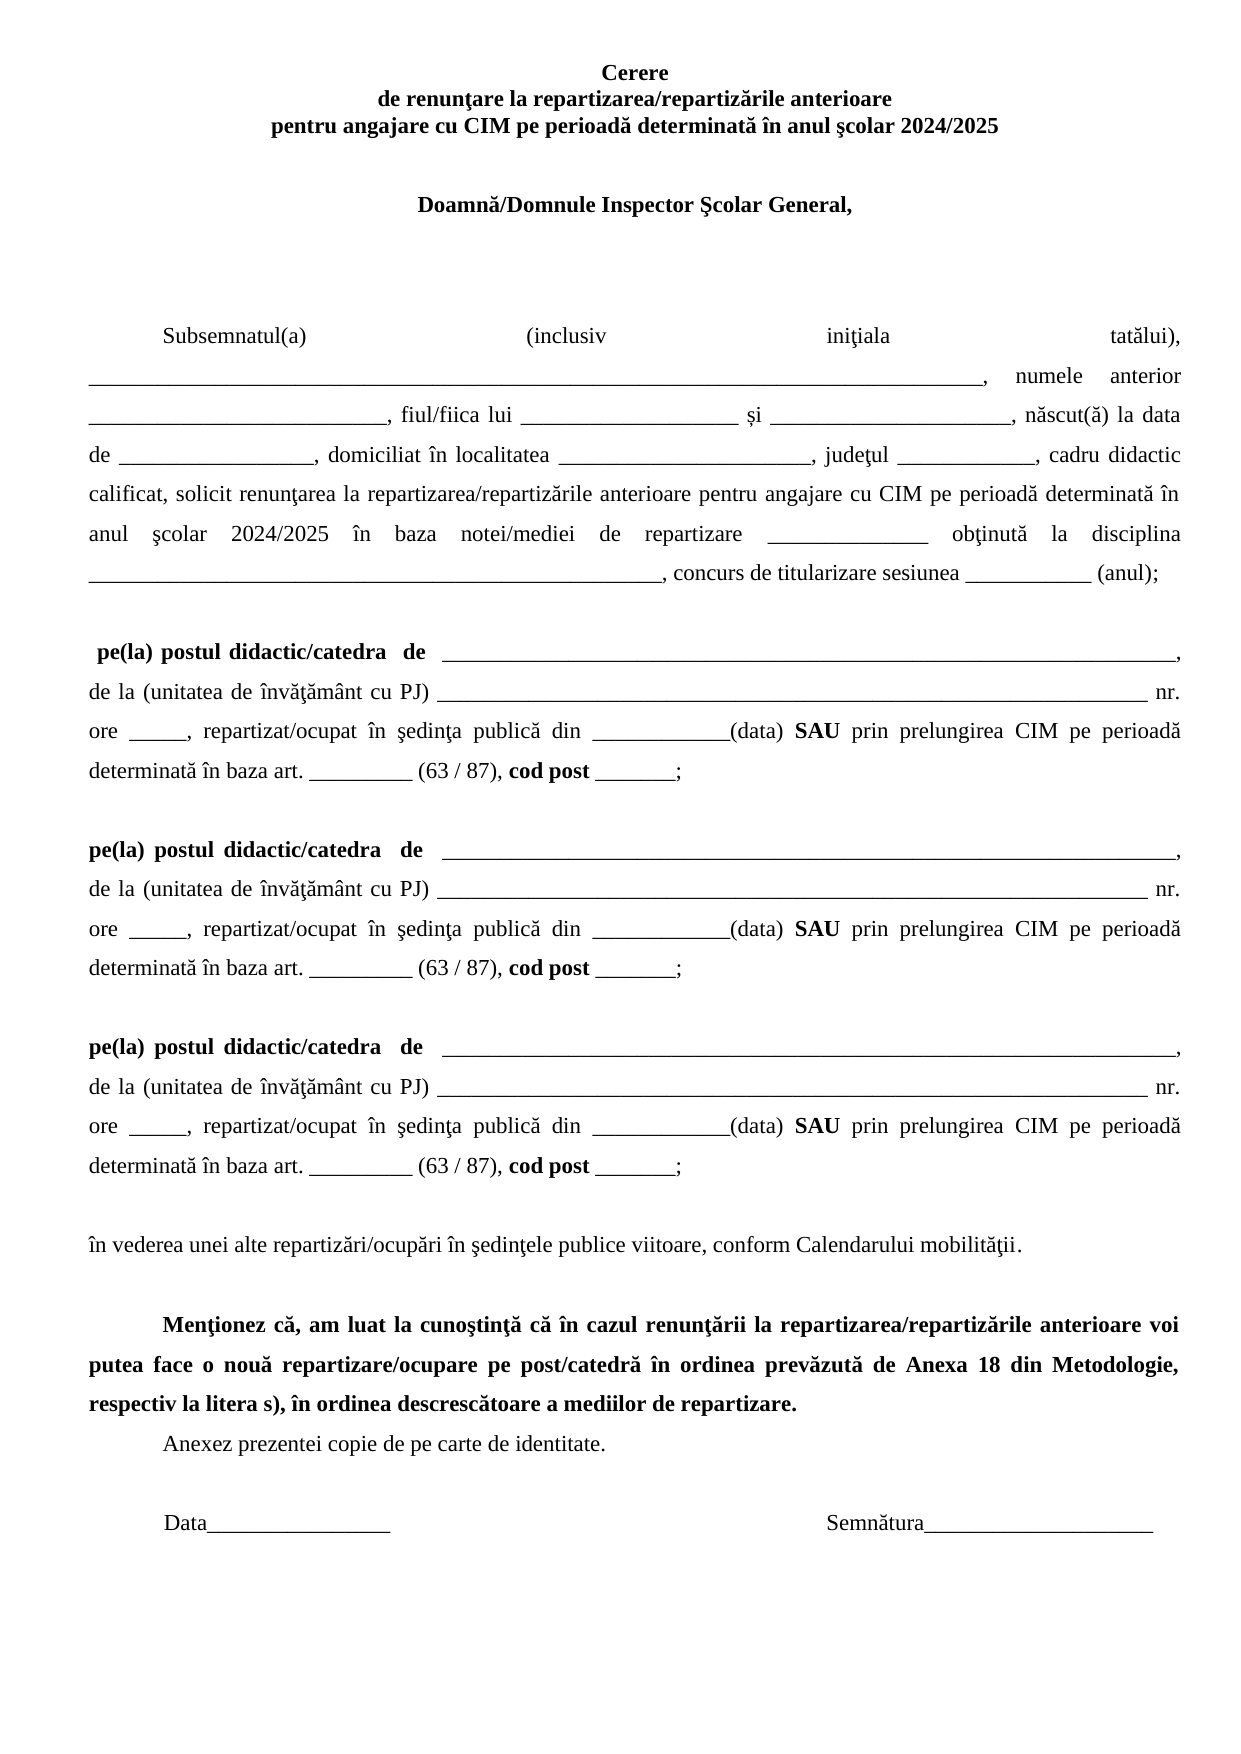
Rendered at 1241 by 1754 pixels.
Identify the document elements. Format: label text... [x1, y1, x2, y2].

text Doamnă/Domnule Inspector Şcolar General, [89, 191, 1181, 217]
text în vederea unei alte repartizări/ocupări în şedinţele publice viitoare, conform Calendarului mobilităţii. [89, 1231, 1181, 1257]
text de renunţare la repartizarea/repartizările anterioare [89, 85, 1181, 112]
text Subsemnatul(a) (inclusiv iniţiala tatălui), ______________________________________________________________________________, numele anterior __________________________, fiul/fiica lui ___________________ și _____________________, născut(ă) la data de _________________, domiciliat în localitatea ______________________, judeţul ____________, cadru didactic calificat, solicit renunţarea la repartizarea/repartizările anterioare pentru angajare cu CIM pe perioadă determinată în anul şcolar 2024/2025 în baza notei/mediei de repartizare ______________ obţinută la disciplina __________________________________________________, concurs de titularizare sesiunea ___________ (anul); [89, 323, 1181, 586]
text pe(la) postul didactic/catedra de ________________________________________________________________, de la (unitatea de învăţământ cu PJ) ______________________________________________________________ nr. ore _____, repartizat/ocupat în şedinţa publică din ____________(data) SAU prin prelungirea CIM pe perioadă determinată în baza art. _________ (63 / 87), cod post _______; [89, 836, 1181, 981]
text Menţionez că, am luat la cunoştinţă că în cazul renunţării la repartizarea/repartizările anterioare voi putea face o nouă repartizare/ocupare pe post/catedră în ordinea prevăzută de Anexa 18 din Metodologie, respectiv la litera s), în ordinea descrescătoare a mediilor de repartizare. [89, 1311, 1181, 1417]
text Anexez prezentei copie de pe carte de identitate. [89, 1430, 1181, 1456]
text Data________________ Semnătura____________________ [162, 1509, 1181, 1535]
text Cerere [89, 59, 1181, 85]
text pe(la) postul didactic/catedra de ________________________________________________________________, de la (unitatea de învăţământ cu PJ) ______________________________________________________________ nr. ore _____, repartizat/ocupat în şedinţa publică din ____________(data) SAU prin prelungirea CIM pe perioadă determinată în baza art. _________ (63 / 87), cod post _______; [89, 638, 1181, 783]
text pe(la) postul didactic/catedra de ________________________________________________________________, de la (unitatea de învăţământ cu PJ) ______________________________________________________________ nr. ore _____, repartizat/ocupat în şedinţa publică din ____________(data) SAU prin prelungirea CIM pe perioadă determinată în baza art. _________ (63 / 87), cod post _______; [89, 1033, 1181, 1178]
text pentru angajare cu CIM pe perioadă determinată în anul şcolar 2024/2025 [89, 112, 1181, 138]
